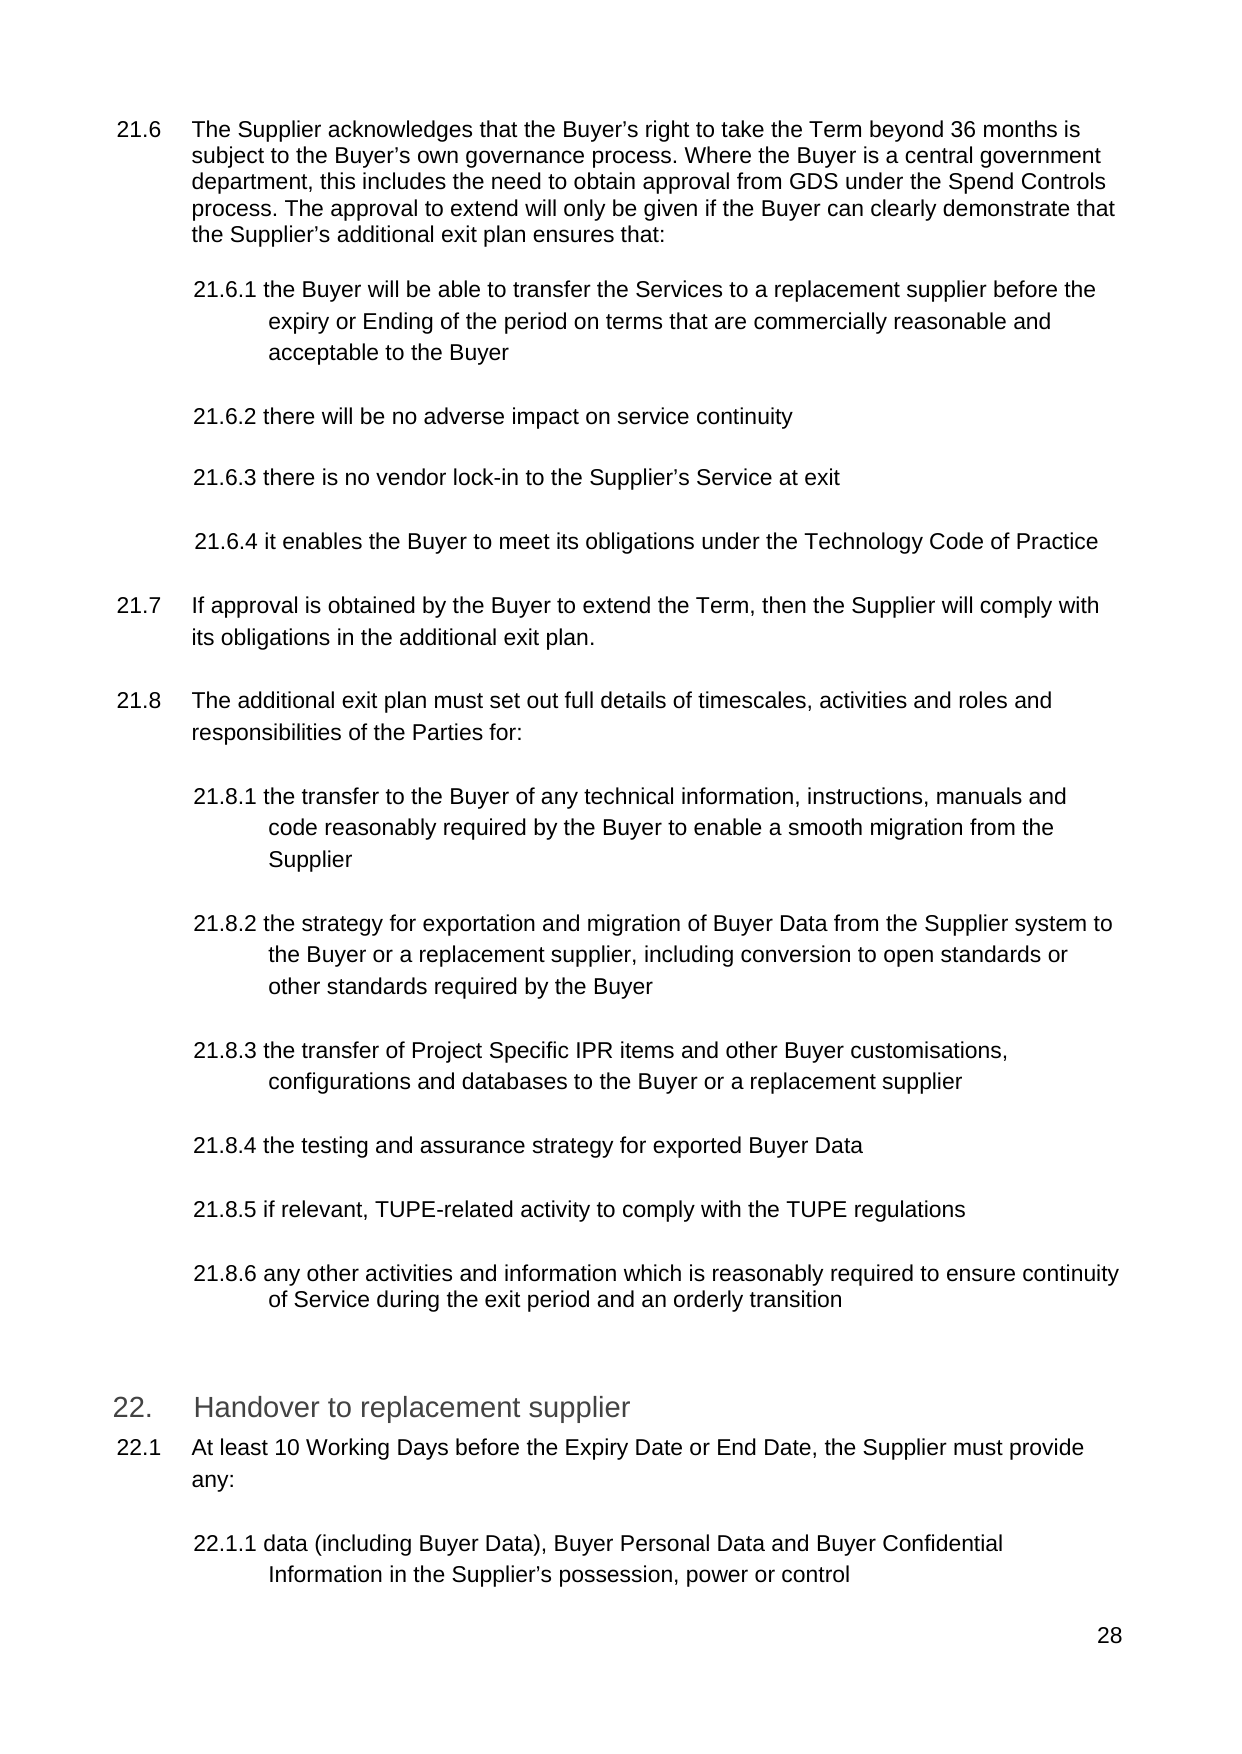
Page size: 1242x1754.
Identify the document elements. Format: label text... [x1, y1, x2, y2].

text 21.8 The additional exit plan must set out full details of timescales, activities and roles and responsibilities of the Parties for: [116, 687, 1121, 745]
text 21.8.3 the transfer of Project Specific IPR items and other Buyer customisations, configurations and databases to the Buyer or a replacement supplier [193, 1037, 1121, 1094]
text 21.8.6 any other activities and information which is reasonably required to ensure continuity of Service during the exit period and an orderly transition [193, 1260, 1121, 1312]
text 21.6.2 there will be no adverse impact on service continuity [161, 403, 1121, 429]
text 21.8.1 the transfer to the Buyer of any technical information, instructions, manuals and code reasonably required by the Buyer to enable a smooth migration from the Supplier [193, 783, 1121, 872]
text 21.8.4 the testing and assurance strategy for exported Buyer Data [161, 1132, 1121, 1158]
text 21.8.5 if relevant, TUPE-related activity to comply with the TUPE regulations [161, 1196, 1121, 1222]
text 21.6.3 there is no vendor lock-in to the Supplier’s Service at exit [161, 464, 1121, 491]
text 21.8.2 the strategy for exportation and migration of Buyer Data from the Supplier system to the Buyer or a replacement supplier, including conversion to open standards or other standards required by the Buyer [193, 910, 1121, 999]
text 21.6.1 the Buyer will be able to transfer the Services to a replacement supplier before the expiry or Ending of the period on terms that are commercially reasonable and acceptable to the Buyer [193, 276, 1121, 366]
text 22.1 At least 10 Working Days before the Expiry Date or End Date, the Supplier must provide any: [116, 1434, 1121, 1492]
text 21.7 If approval is obtained by the Buyer to extend the Term, then the Supplier will comply with its obligations in the additional exit plan. [116, 592, 1121, 650]
text 21.6.4 it enables the Buyer to meet its obligations under the Technology Code of Practice [194, 528, 1121, 554]
text 22.1.1 data (including Buyer Data), Buyer Personal Data and Buyer Confidential Information in the Supplier’s possession, power or control [193, 1529, 1121, 1587]
subtitle 22. Handover to replacement supplier [0, 1390, 1122, 1423]
text 21.6 The Supplier acknowledges that the Buyer’s right to take the Term beyond 36 months is subject to the Buyer’s own governance process. Where the Buyer is a central government department, this includes the need to obtain approval from GDS under the Spend Controls process. The approval to extend will only be given if the Buyer can clearly demonstrate that the Supplier’s additional exit plan ensures that: [116, 116, 1121, 247]
